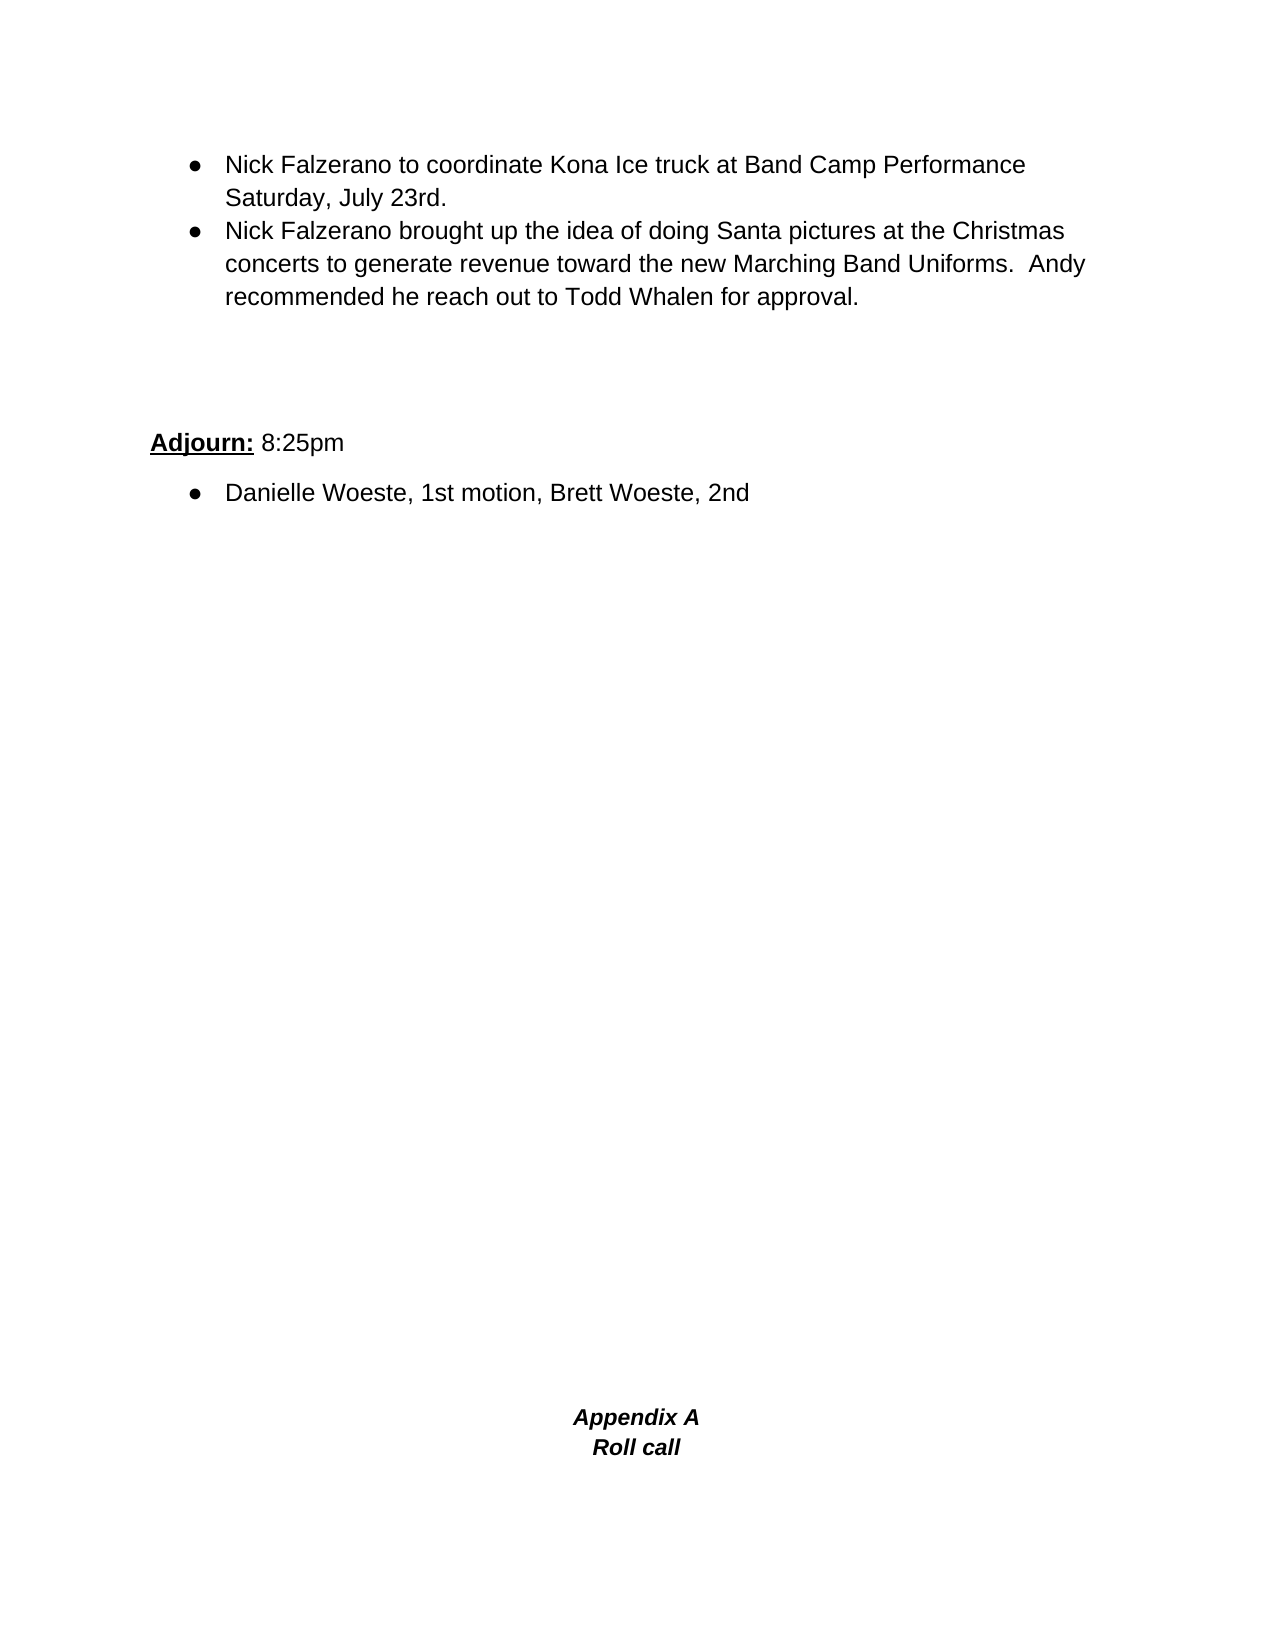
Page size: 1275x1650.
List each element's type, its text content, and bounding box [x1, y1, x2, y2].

list Nick Falzerano brought up the idea of doing Santa pictures at the Christmas concerts to generate revenue toward the new Marching Band Uniforms. Andy recommended he reach out to Todd Whalen for approval. [187, 216, 1125, 311]
text Adjourn: 8:25pm [150, 428, 1125, 457]
text Appendix A [150, 1404, 1125, 1430]
list Nick Falzerano to coordinate Kona Ice truck at Band Camp Performance Saturday, July 23rd. [187, 150, 1125, 212]
list Danielle Woeste, 1st motion, Brett Woeste, 2nd [187, 478, 1125, 507]
text Roll call [150, 1434, 1125, 1460]
